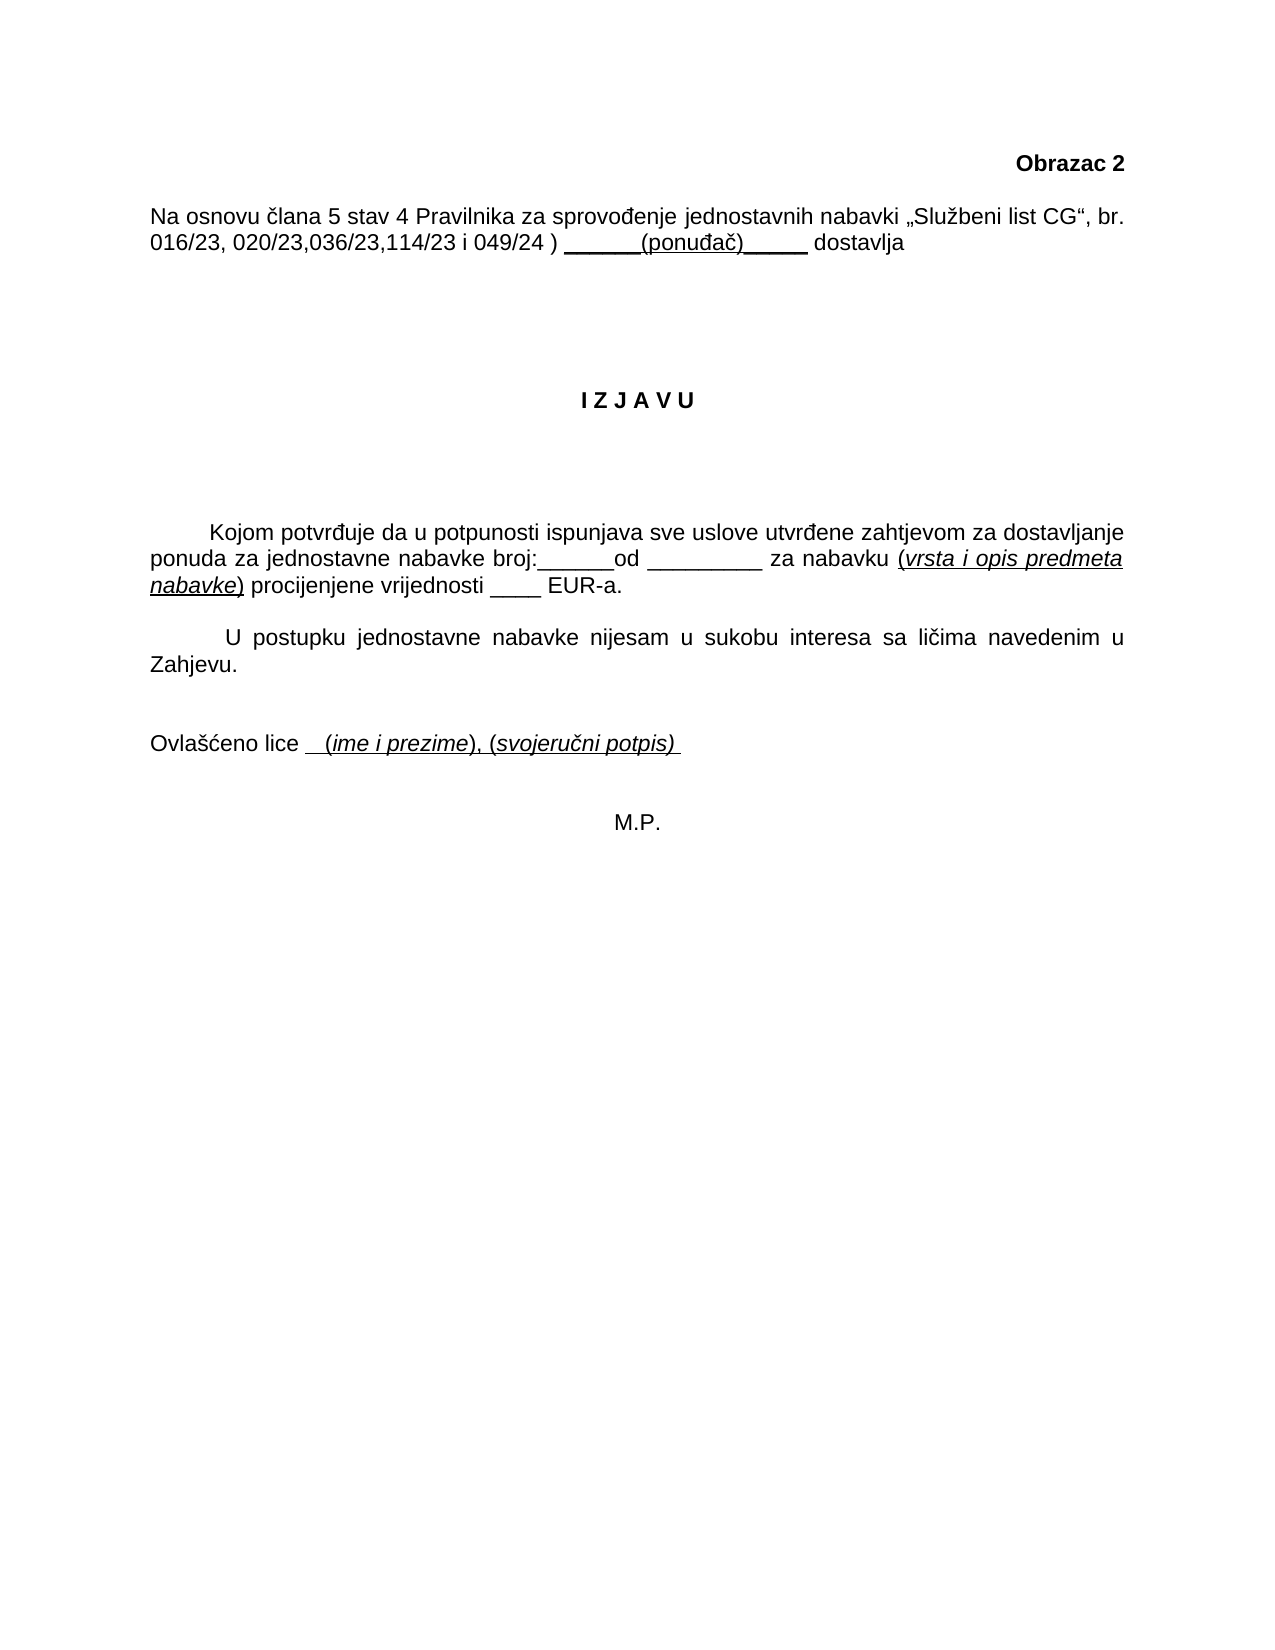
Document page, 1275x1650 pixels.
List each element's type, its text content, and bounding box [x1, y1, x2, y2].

text I Z J A V U [150, 387, 1125, 413]
text Kojom potvrđuje da u potpunosti ispunjava sve uslove utvrđene zahtjevom za dostavljanje ponuda za jednostavne nabavke broj:______od _________ za nabavku (vrsta i opis predmeta nabavke) procijenjene vrijednosti ____ EUR-a. [150, 519, 1125, 598]
text Na osnovu člana 5 stav 4 Pravilnika za sprovođenje jednostavnih nabavki „Službeni list CG“, br. 016/23, 020/23,036/23,114/23 i 049/24 ) ______(ponuđač)_____ dostavlja [150, 203, 1125, 255]
text Obrazac 2 [150, 150, 1125, 176]
text Ovlašćeno lice (ime i prezime), (svojeručni potpis) [150, 730, 1125, 756]
text U postupku jednostavne nabavke nijesam u sukobu interesa sa ličima navedenim u Zahjevu. [150, 624, 1125, 677]
text M.P. [150, 809, 1125, 835]
